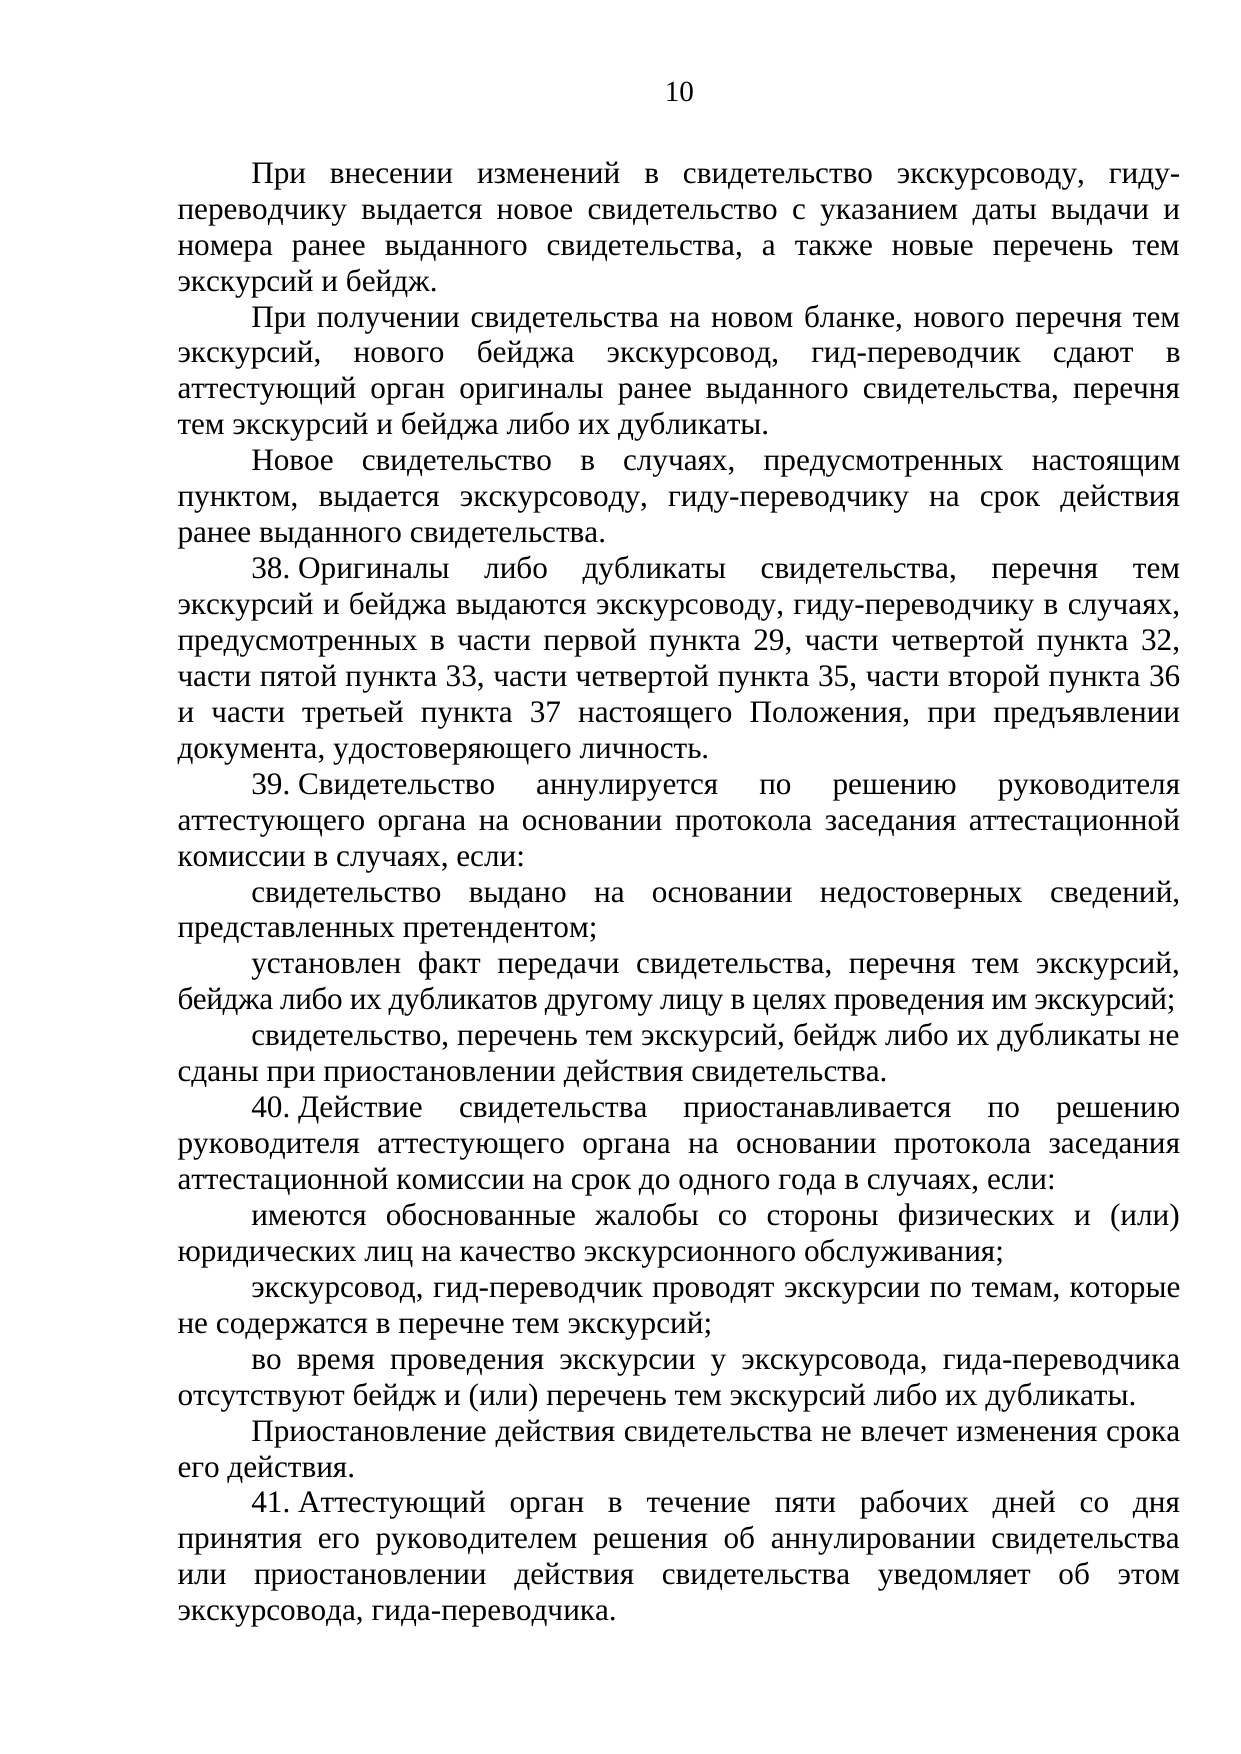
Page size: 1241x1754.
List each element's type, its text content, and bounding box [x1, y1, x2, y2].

text свидетельство выдано на основании недостоверных сведений, представленных претендентом; [177, 873, 1181, 945]
text установлен факт передачи свидетельства, перечня тем экскурсий, бейджа либо их дубликатов другому лицу в целях проведения им экскурсий; [177, 945, 1181, 1017]
text 41. Аттестующий орган в течение пяти рабочих дней со дня принятия его руководителем решения об аннулировании свидетельства или приостановлении действия свидетельства уведомляет об этом экскурсовода, гида-переводчика. [177, 1484, 1181, 1627]
text экскурсовод, гид-переводчик проводят экскурсии по темам, которые не содержатся в перечне тем экскурсий; [177, 1268, 1181, 1340]
text имеются обоснованные жалобы со стороны физических и (или) юридических лиц на качество экскурсионного обслуживания; [177, 1196, 1181, 1268]
text 38. Оригиналы либо дубликаты свидетельства, перечня тем экскурсий и бейджа выдаются экскурсоводу, гиду-переводчику в случаях, предусмотренных в части первой пункта 29, части четвертой пункта 32, части пятой пункта 33, части четвертой пункта 35, части второй пункта 36 и части третьей пункта 37 настоящего Положения, при предъявлении документа, удостоверяющего личность. [177, 549, 1181, 765]
text свидетельство, перечень тем экскурсий, бейдж либо их дубликаты не сданы при приостановлении действия свидетельства. [177, 1017, 1181, 1088]
text во время проведения экскурсии у экскурсовода, гида-переводчика отсутствуют бейдж и (или) перечень тем экскурсий либо их дубликаты. [177, 1340, 1181, 1412]
text Новое свидетельство в случаях, предусмотренных настоящим пунктом, выдается экскурсоводу, гиду-переводчику на срок действия ранее выданного свидетельства. [177, 442, 1181, 549]
text Приостановление действия свидетельства не влечет изменения срока его действия. [177, 1412, 1181, 1484]
text При внесении изменений в свидетельство экскурсоводу, гиду-переводчику выдается новое свидетельство с указанием даты выдачи и номера ранее выданного свидетельства, а также новые перечень тем экскурсий и бейдж. [177, 154, 1181, 298]
text При получении свидетельства на новом бланке, нового перечня тем экскурсий, нового бейджа экскурсовод, гид-переводчик сдают в аттестующий орган оригиналы ранее выданного свидетельства, перечня тем экскурсий и бейджа либо их дубликаты. [177, 298, 1181, 442]
text 39. Свидетельство аннулируется по решению руководителя аттестующего органа на основании протокола заседания аттестационной комиссии в случаях, если: [177, 765, 1181, 873]
text 40. Действие свидетельства приостанавливается по решению руководителя аттестующего органа на основании протокола заседания аттестационной комиссии на срок до одного года в случаях, если: [177, 1088, 1181, 1196]
